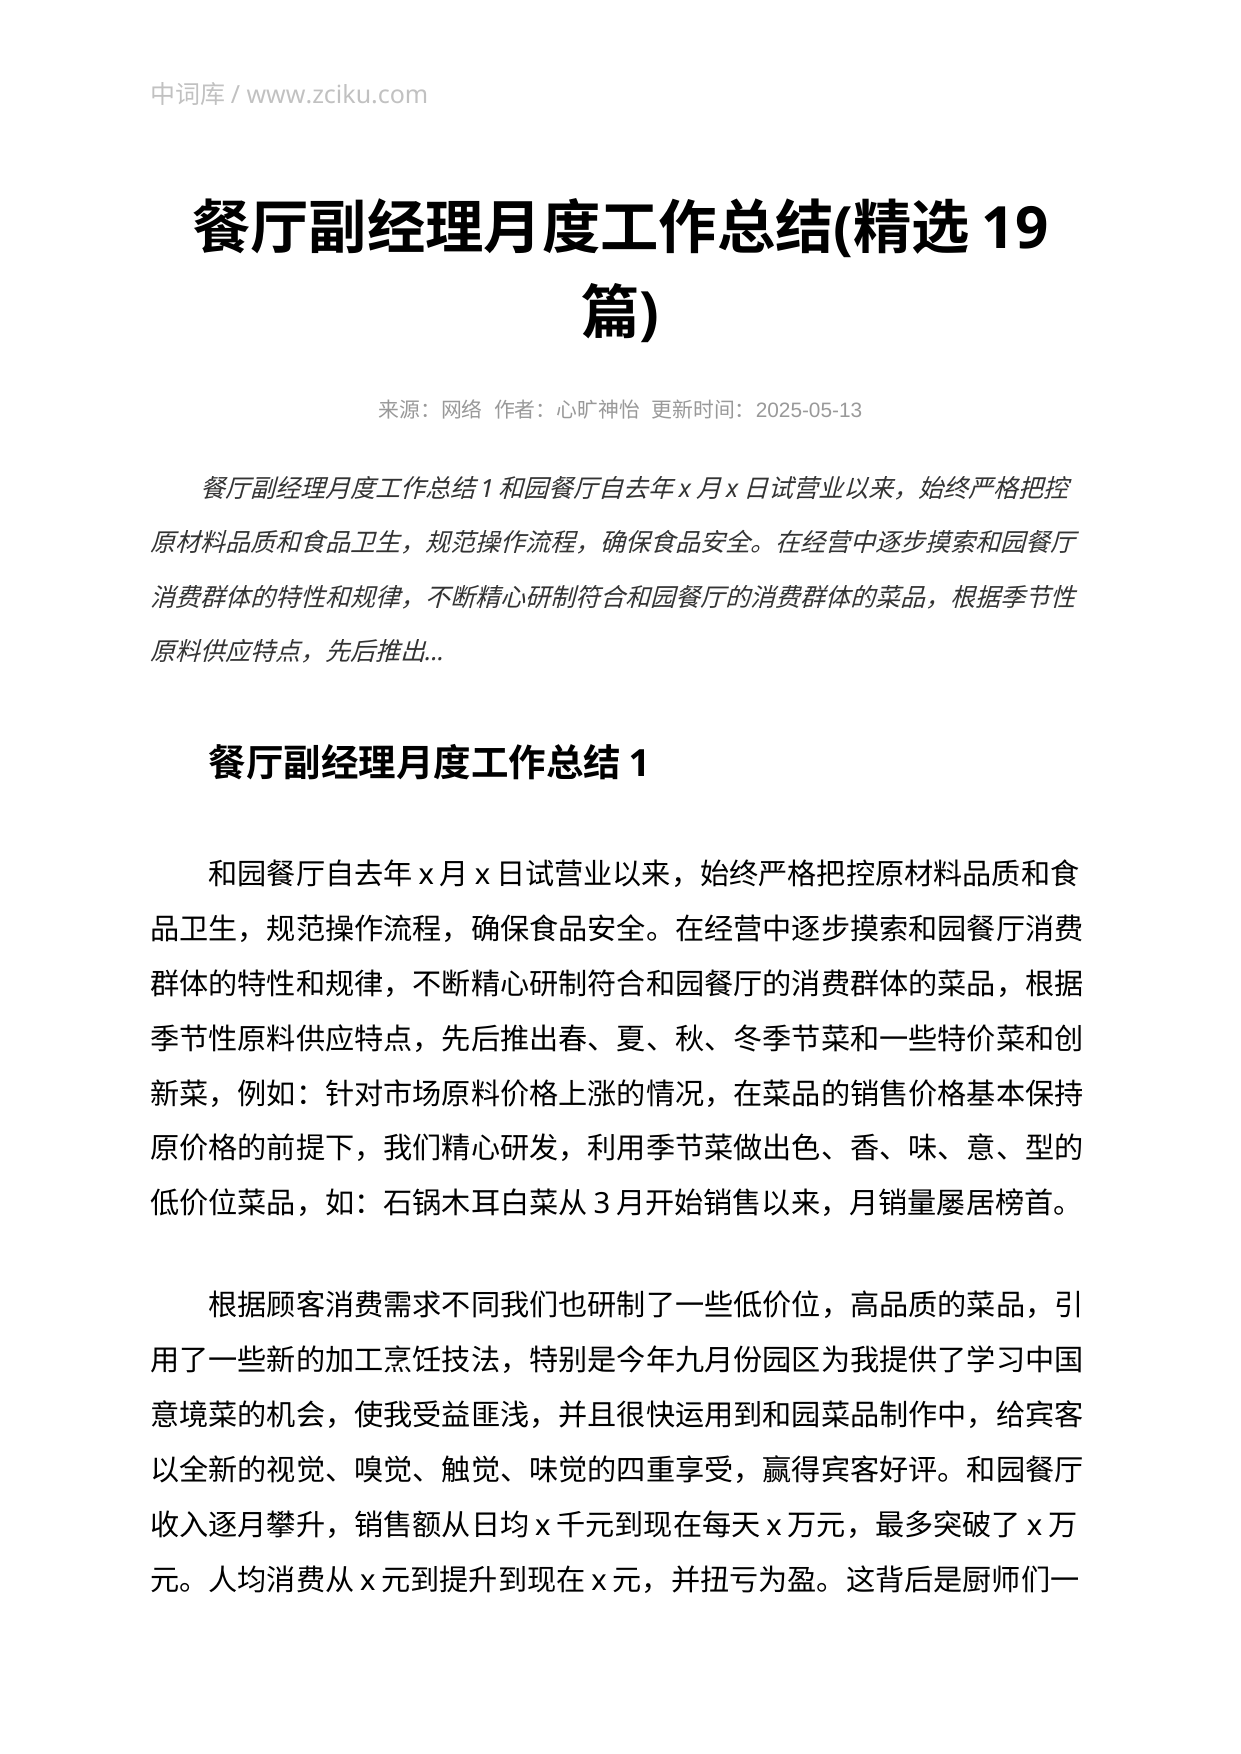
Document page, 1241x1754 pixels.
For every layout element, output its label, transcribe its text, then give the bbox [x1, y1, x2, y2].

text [150, 1282, 1090, 1599]
text 餐厅副经理月度工作总结1和园餐厅自去年x月x日试营业以来，始终严格把控原材料品质和食品卫生，规范操作流程，确保食品安全。在经营中逐步摸索和园餐厅消费群体的特性和规律，不断精心研制符合和园餐厅的消费群体的菜品，根据季节性原料供应特点，先后推出... [150, 468, 1090, 668]
subtitle 餐厅副经理月度工作总结(精选19篇) [150, 181, 1090, 351]
text 餐厅副经理月度工作总结1 [150, 733, 1090, 787]
text 和园餐厅自去年x月x日试营业以来，始终严格把控原材料品质和食品卫生，规范操作流程，确保食品安全。在经营中逐步摸索和园餐厅消费群体的特性和规律，不断精心研制符合和园餐厅的消费群体的菜品，根据季节性原料供应特点，先后推出春、夏、秋、冬季节菜和一些特价菜和创新菜，例如：针对市场原料价格上涨的情况，在菜品的销售价格基本保持原价格的前提下，我们精心研发，利用季节菜做出色、香、味、意、型的低价位菜品，如：石锅木耳白菜从3月开始销售以来，月销量屡居榜首。 [150, 851, 1090, 1222]
text 来源：网络 作者：心旷神怡 更新时间：2025-05-13 [150, 398, 1090, 422]
